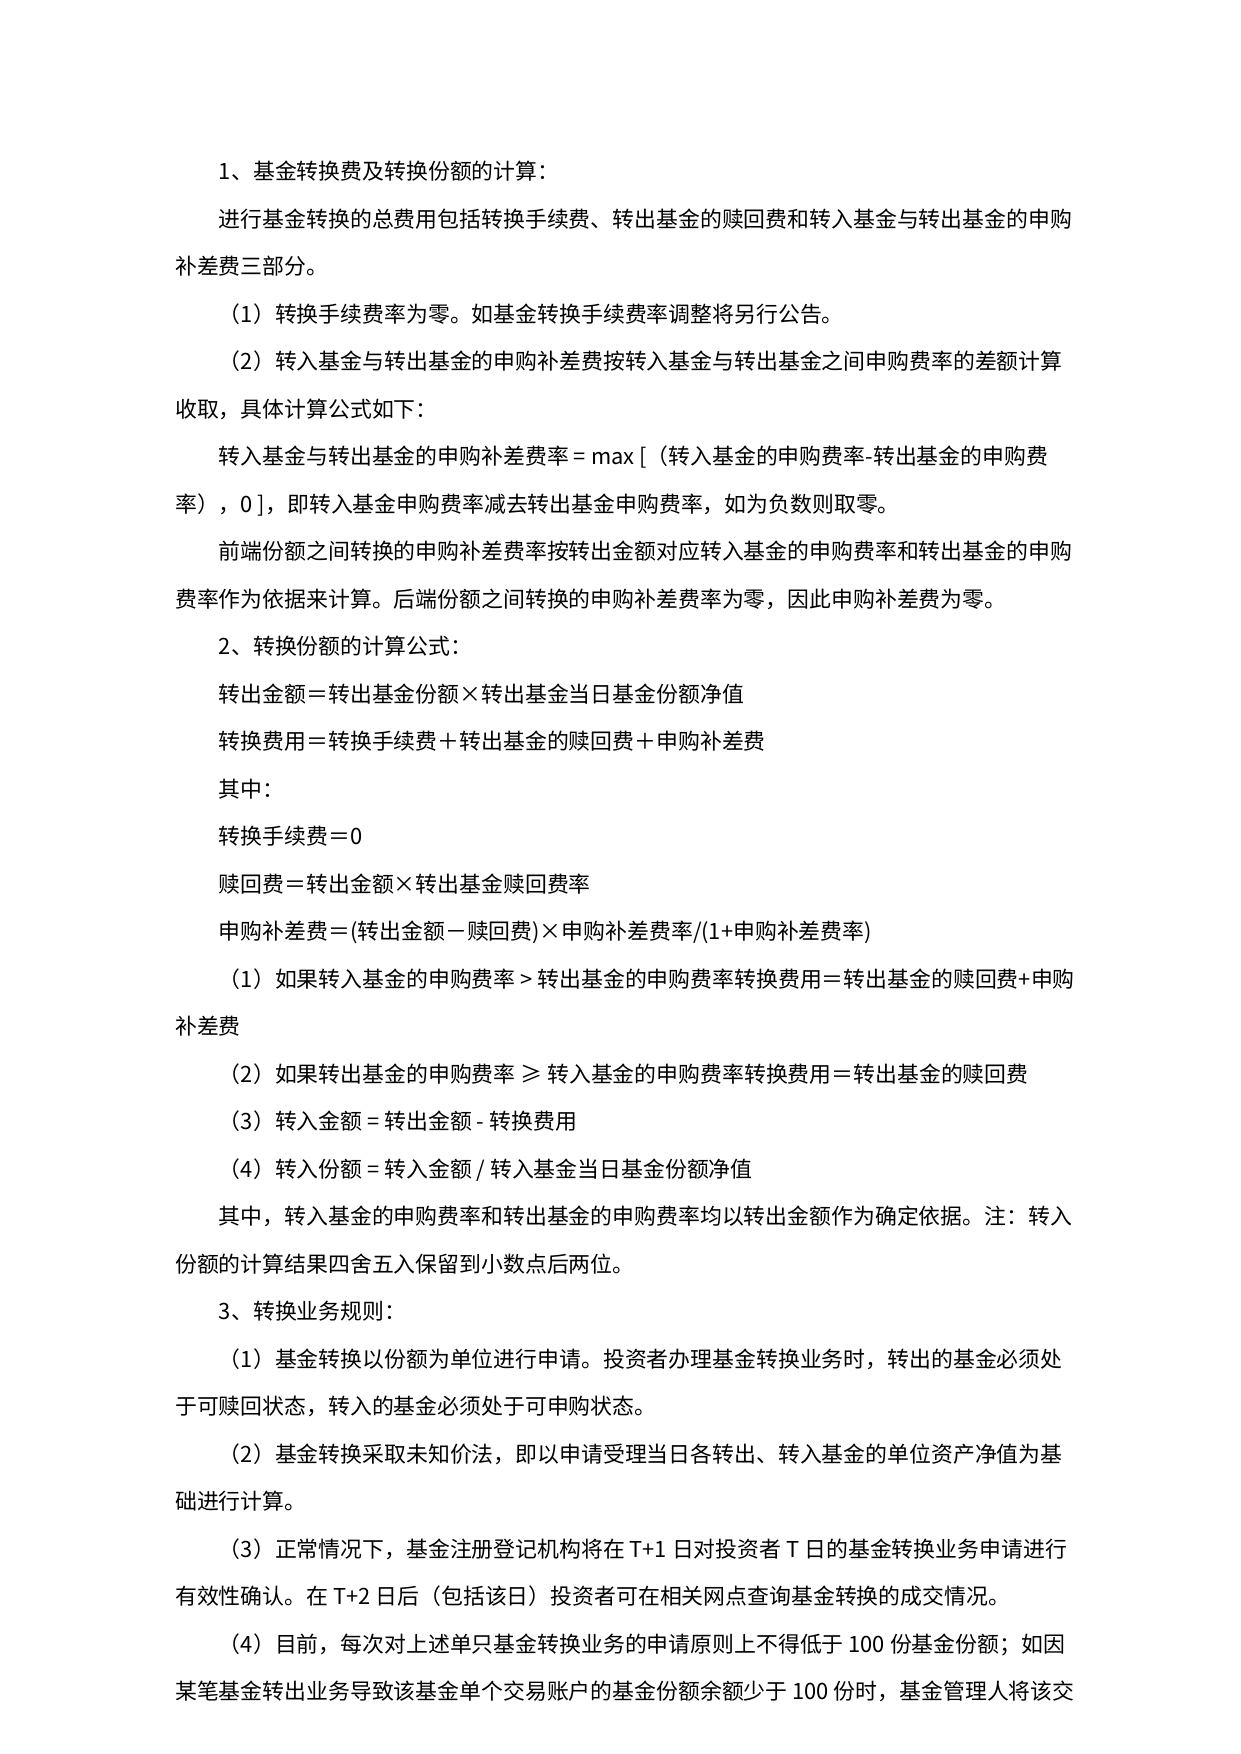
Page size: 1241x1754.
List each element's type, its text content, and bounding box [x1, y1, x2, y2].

text 申购补差费＝(转出金额－赎回费)×申购补差费率/(1+申购补差费率) [175, 914, 1076, 946]
text 转换手续费＝0 [175, 819, 1076, 851]
text 2、转换份额的计算公式： [175, 629, 1076, 661]
text 赎回费＝转出金额×转出基金赎回费率 [175, 867, 1076, 898]
text （4）转入份额 = 转入金额 / 转入基金当日基金份额净值 [175, 1152, 1076, 1183]
text 3、转换业务规则： [175, 1294, 1076, 1326]
text （1）如果转入基金的申购费率 > 转出基金的申购费率转换费用＝转出基金的赎回费+申购补差费 [175, 962, 1076, 1041]
text 转出金额＝转出基金份额×转出基金当日基金份额净值 [175, 677, 1076, 708]
text （2）如果转出基金的申购费率 ≥ 转入基金的申购费率转换费用＝转出基金的赎回费 [175, 1057, 1076, 1088]
text （2）基金转换采取未知价法，即以申请受理当日各转出、转入基金的单位资产净值为基础进行计算。 [175, 1437, 1076, 1516]
text 前端份额之间转换的申购补差费率按转出金额对应转入基金的申购费率和转出基金的申购费率作为依据来计算。后端份额之间转换的申购补差费率为零，因此申购补差费为零。 [175, 534, 1076, 613]
text 其中： [175, 772, 1076, 803]
text 转入基金与转出基金的申购补差费率 = max [（转入基金的申购费率-转出基金的申购费率），0 ]，即转入基金申购费率减去转出基金申购费率，如为负数则取零。 [175, 439, 1076, 518]
text （3）正常情况下，基金注册登记机构将在 T+1 日对投资者 T 日的基金转换业务申请进行有效性确认。在 T+2 日后（包括该日）投资者可在相关网点查询基金转换的成交情况。 [175, 1532, 1076, 1611]
text 转换费用＝转换手续费＋转出基金的赎回费＋申购补差费 [175, 724, 1076, 756]
text 其中，转入基金的申购费率和转出基金的申购费率均以转出金额作为确定依据。注：转入份额的计算结果四舍五入保留到小数点后两位。 [175, 1199, 1076, 1278]
text （2）转入基金与转出基金的申购补差费按转入基金与转出基金之间申购费率的差额计算收取，具体计算公式如下： [175, 344, 1076, 423]
text 进行基金转换的总费用包括转换手续费、转出基金的赎回费和转入基金与转出基金的申购补差费三部分。 [175, 202, 1076, 281]
text （1）基金转换以份额为单位进行申请。投资者办理基金转换业务时，转出的基金必须处于可赎回状态，转入的基金必须处于可申购状态。 [175, 1342, 1076, 1421]
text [175, 1627, 1076, 1706]
text （3）转入金额 = 转出金额 - 转换费用 [175, 1104, 1076, 1136]
text （1）转换手续费率为零。如基金转换手续费率调整将另行公告。 [175, 297, 1076, 328]
text 1、基金转换费及转换份额的计算： [175, 154, 1076, 186]
